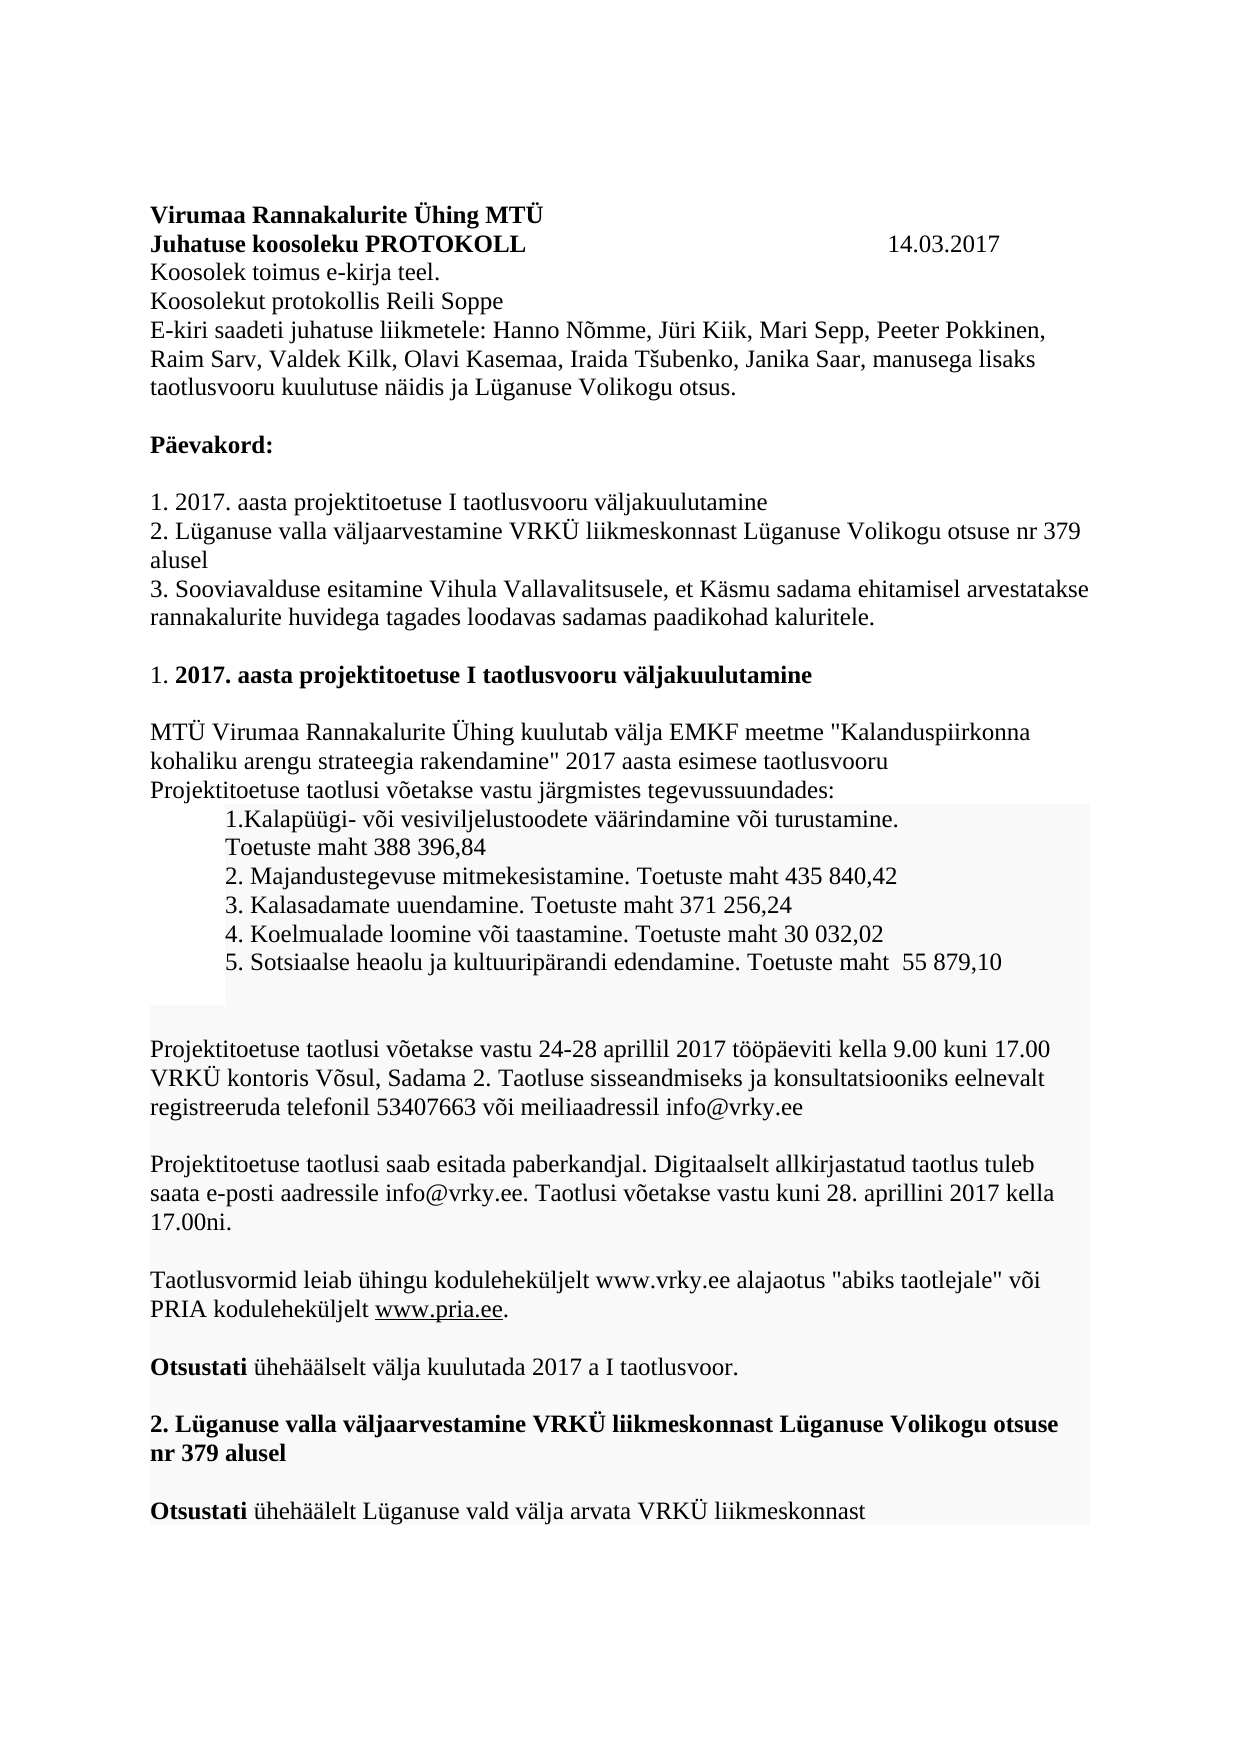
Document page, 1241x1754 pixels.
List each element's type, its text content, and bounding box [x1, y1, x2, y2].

text 2. Majandustegevuse mitmekesistamine. Toetuste maht 435 840,42 [225, 861, 1090, 890]
text 2. Lüganuse valla väljaarvestamine VRKÜ liikmeskonnast Lüganuse Volikogu otsuse nr 379 alusel [150, 516, 1090, 574]
text E-kiri saadeti juhatuse liikmetele: Hanno Nõmme, Jüri Kiik, Mari Sepp, Peeter Pokkinen, Raim Sarv, Valdek Kilk, Olavi Kasemaa, Iraida Tšubenko, Janika Saar, manusega lisaks taotlusvooru kuulutuse näidis ja Lüganuse Volikogu otsus. [150, 315, 1090, 401]
text Virumaa Rannakalurite Ühing MTÜ [150, 200, 1090, 229]
text Taotlusvormid leiab ühingu koduleheküljelt www.vrky.ee alajaotus "abiks taotlejale" või PRIA koduleheküljelt www.pria.ee. [150, 1265, 1090, 1322]
text Koosolekut protokollis Reili Soppe [150, 286, 1090, 315]
text Projektitoetuse taotlusi saab esitada paberkandjal. Digitaalselt allkirjastatud taotlus tuleb saata e-posti aadressile info@vrky.ee. Taotlusi võetakse vastu kuni 28. aprillini 2017 kella 17.00ni. [150, 1149, 1090, 1236]
text MTÜ Virumaa Rannakalurite Ühing kuulutab välja EMKF meetme "Kalanduspiirkonna kohaliku arengu strateegia rakendamine" 2017 aasta esimese taotlusvooru [150, 717, 1090, 775]
text 5. Sotsiaalse heaolu ja kultuuripärandi edendamine. Toetuste maht 55 879,10 [225, 947, 1090, 976]
text 2. Lüganuse valla väljaarvestamine VRKÜ liikmeskonnast Lüganuse Volikogu otsuse nr 379 alusel [150, 1409, 1090, 1467]
text Juhatuse koosoleku PROTOKOLL 14.03.2017 [150, 229, 1090, 257]
text 3. Kalasadamate uuendamine. Toetuste maht 371 256,24 [225, 890, 1090, 919]
text Projektitoetuse taotlusi võetakse vastu järgmistes tegevussuundades: [150, 775, 1090, 804]
text Päevakord: [150, 430, 1090, 459]
text 1. 2017. aasta projektitoetuse I taotlusvooru väljakuulutamine [150, 487, 1090, 516]
text Otsustati ühehäälelt Lüganuse vald välja arvata VRKÜ liikmeskonnast [150, 1496, 1090, 1525]
text 4. Koelmualade loomine või taastamine. Toetuste maht 30 032,02 [225, 919, 1090, 947]
text 3. Sooviavalduse esitamine Vihula Vallavalitsusele, et Käsmu sadama ehitamisel arvestatakse rannakalurite huvidega tagades loodavas sadamas paadikohad kaluritele. [150, 574, 1090, 631]
text Projektitoetuse taotlusi võetakse vastu 24-28 aprillil 2017 tööpäeviti kella 9.00 kuni 17.00 VRKÜ kontoris Võsul, Sadama 2. Taotluse sisseandmiseks ja konsultatsiooniks eelnevalt registreeruda telefonil 53407663 või meiliaadressil info@vrky.ee [150, 1034, 1090, 1120]
text Toetuste maht 388 396,84 [225, 832, 1090, 861]
text 1.Kalapüügi- või vesiviljelustoodete väärindamine või turustamine. [225, 804, 1090, 832]
text Koosolek toimus e-kirja teel. [150, 257, 1090, 286]
text 1. 2017. aasta projektitoetuse I taotlusvooru väljakuulutamine [150, 660, 1090, 689]
text Otsustati ühehäälselt välja kuulutada 2017 a I taotlusvoor. [150, 1352, 1090, 1380]
